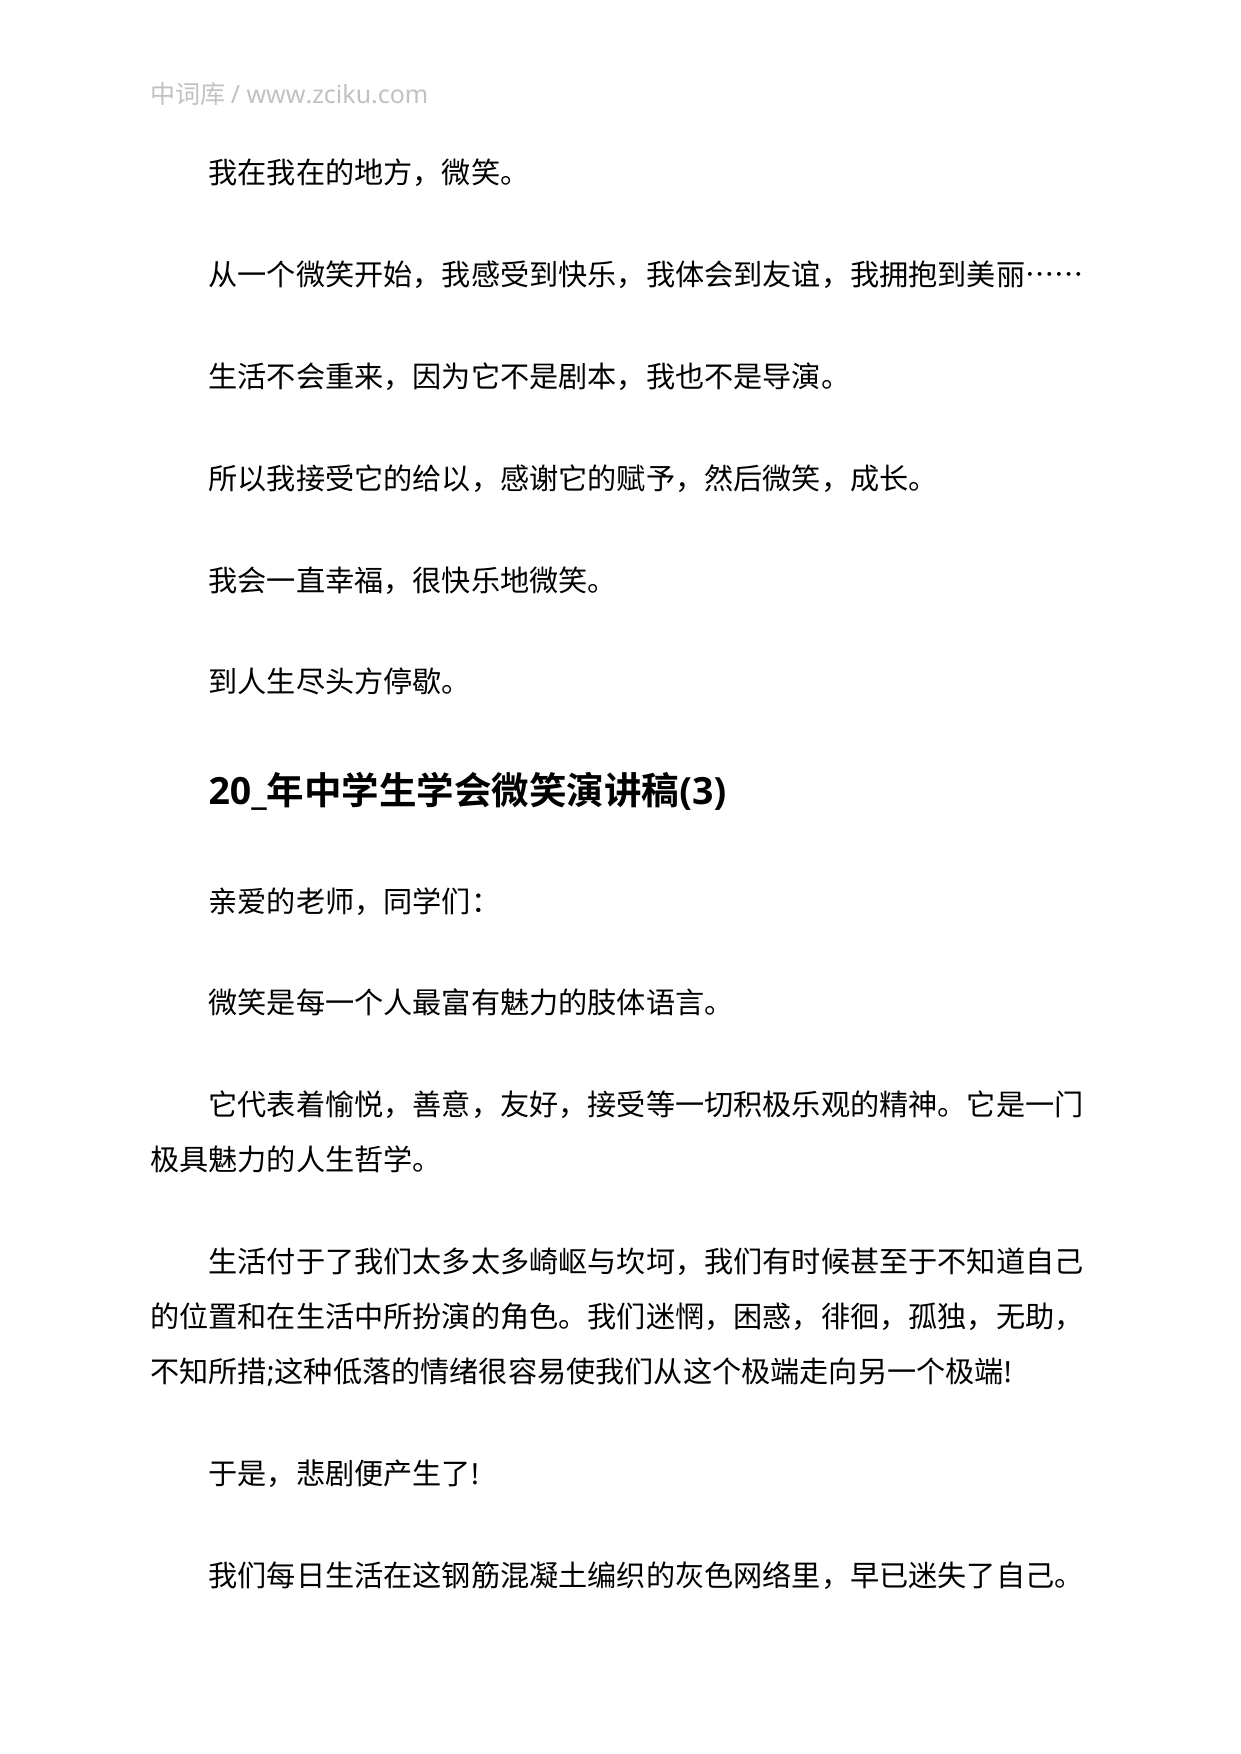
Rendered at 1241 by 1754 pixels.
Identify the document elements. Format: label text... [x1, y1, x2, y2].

text 20_年中学生学会微笑演讲稿(3) [150, 761, 1090, 815]
text 亲爱的老师，同学们： [150, 878, 1090, 921]
text 生活不会重来，因为它不是剧本，我也不是导演。 [150, 353, 1090, 396]
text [150, 1552, 1090, 1594]
text 所以我接受它的给以，感谢它的赋予，然后微笑，成长。 [150, 455, 1090, 498]
text 生活付于了我们太多太多崎岖与坎坷，我们有时候甚至于不知道自己的位置和在生活中所扮演的角色。我们迷惘，困惑，徘徊，孤独，无助，不知所措;这种低落的情绪很容易使我们从这个极端走向另一个极端! [150, 1238, 1090, 1391]
text 我会一直幸福，很快乐地微笑。 [150, 557, 1090, 599]
text 微笑是每一个人最富有魅力的肢体语言。 [150, 980, 1090, 1022]
text 从一个微笑开始，我感受到快乐，我体会到友谊，我拥抱到美丽…… [150, 252, 1090, 294]
text 于是，悲剧便产生了! [150, 1450, 1090, 1493]
text 到人生尽头方停歇。 [150, 659, 1090, 701]
text 它代表着愉悦，善意，友好，接受等一切积极乐观的精神。它是一门极具魅力的人生哲学。 [150, 1082, 1090, 1179]
text 我在我在的地方，微笑。 [150, 150, 1090, 192]
